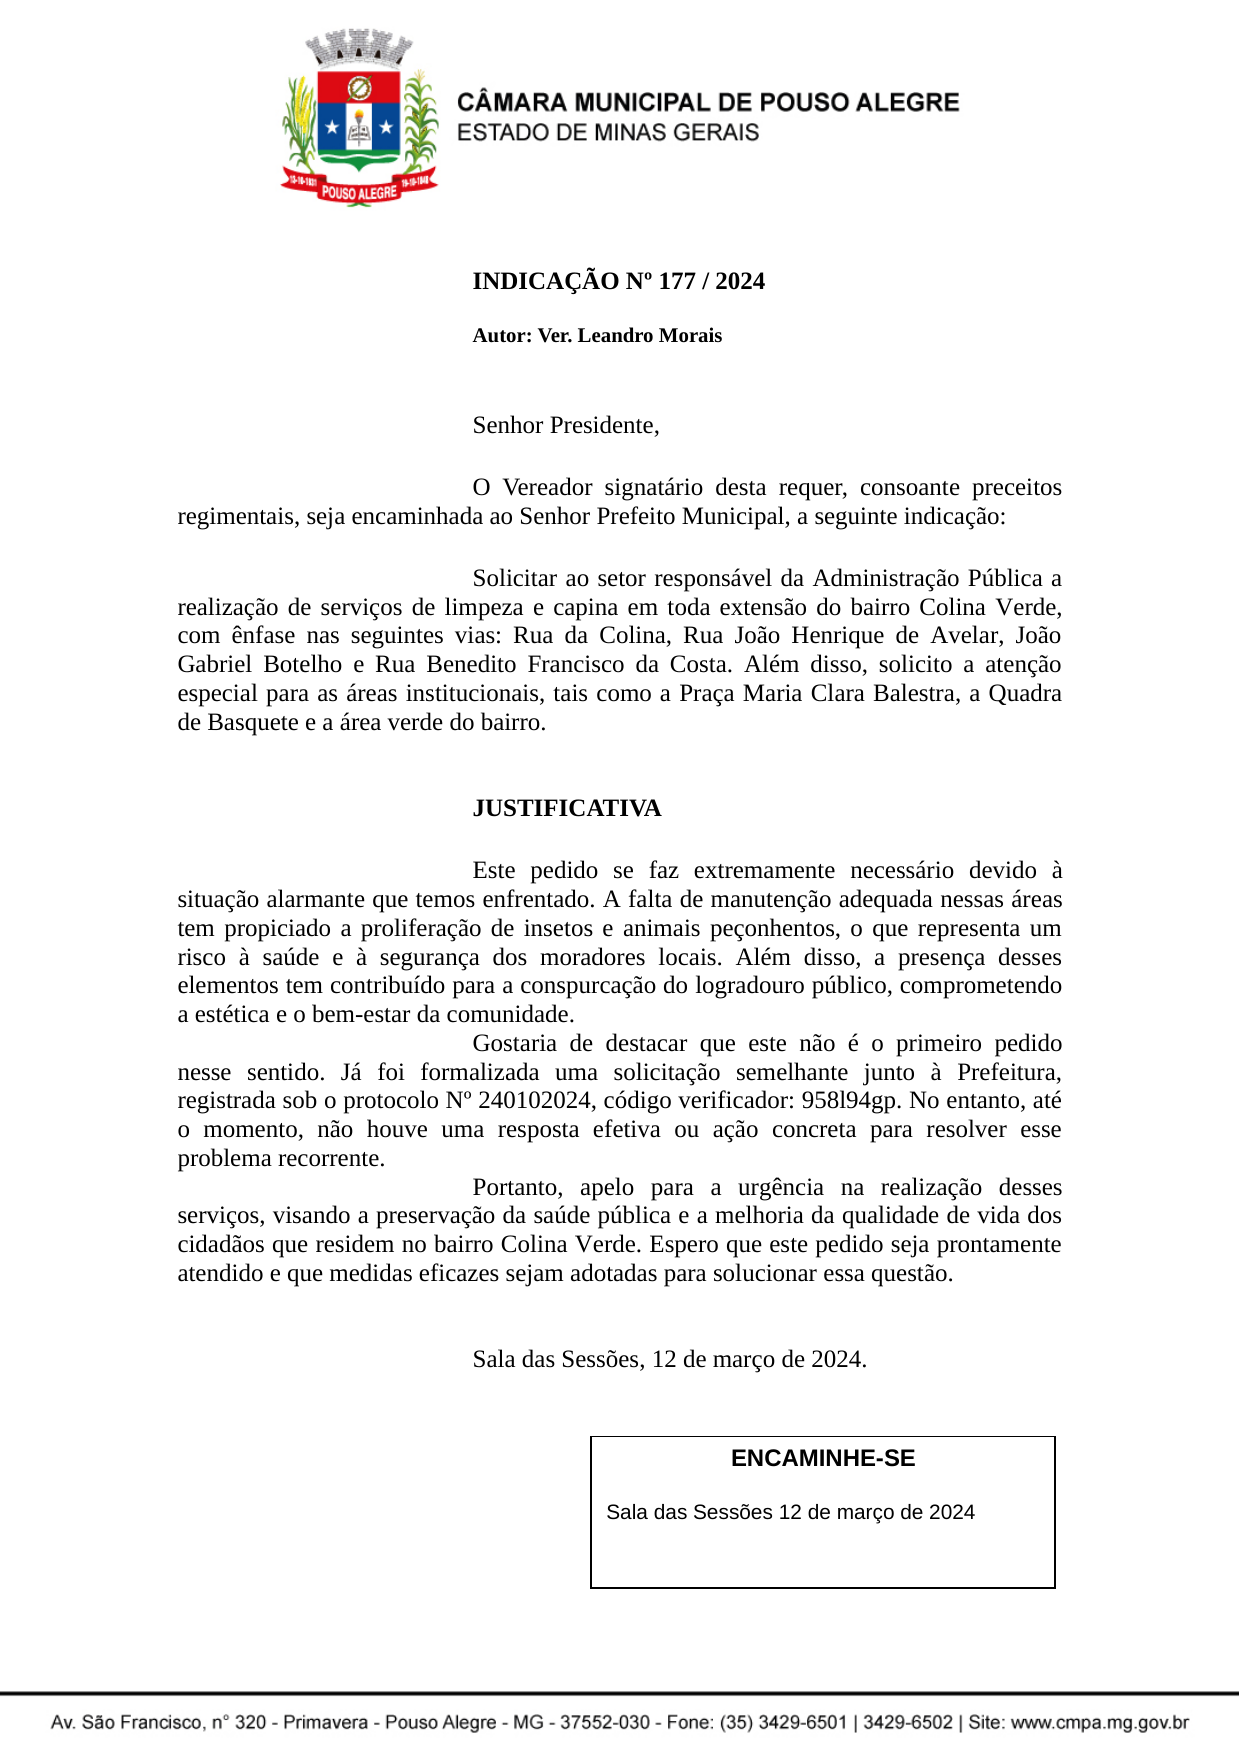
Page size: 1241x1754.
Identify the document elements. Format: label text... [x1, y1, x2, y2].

text Este pedido se faz extremamente necessário devido à situação alarmante que temos enfrentado. A falta de manutenção adequada nessas áreas tem propiciado a proliferação de insetos e animais peçonhentos, o que representa um risco à saúde e à segurança dos moradores locais. Além disso, a presença desses elementos tem contribuído para a conspurcação do logradouro público, comprometendo a estética e o bem-estar da comunidade. [177, 855, 1063, 1028]
text INDICAÇÃO Nº 177 / 2024 [472, 266, 1063, 294]
picture [0, 0, 1240, 237]
picture [0, 1655, 1239, 1752]
text JUSTIFICATIVA [177, 793, 1004, 822]
text Solicitar ao setor responsável da Administração Pública a realização de serviços de limpeza e capina em toda extensão do bairro Colina Verde, com ênfase nas seguintes vias: Rua da Colina, Rua João Henrique de Avelar, João Gabriel Botelho e Rua Benedito Francisco da Costa. Além disso, solicito a atenção especial para as áreas institucionais, tais como a Praça Maria Clara Balestra, a Quadra de Basquete e a área verde do bairro. [177, 563, 1063, 736]
text Autor: Ver. Leandro Morais [472, 323, 1063, 347]
text Senhor Presidente, [472, 410, 1063, 438]
text Portanto, apelo para a urgência na realização desses serviços, visando a preservação da saúde pública e a melhoria da qualidade de vida dos cidadãos que residem no bairro Colina Verde. Espero que este pedido seja prontamente atendido e que medidas eficazes sejam adotadas para solucionar essa questão. [177, 1172, 1063, 1287]
text Gostaria de destacar que este não é o primeiro pedido nesse sentido. Já foi formalizada uma solicitação semelhante junto à Prefeitura, registrada sob o protocolo Nº 240102024, código verificador: 958l94gp. No entanto, até o momento, não houve uma resposta efetiva ou ação concreta para resolver esse problema recorrente. [177, 1028, 1063, 1172]
text Sala das Sessões, 12 de março de 2024. [472, 1344, 1063, 1373]
text O Vereador signatário desta requer, consoante preceitos regimentais, seja encaminhada ao Senhor Prefeito Municipal, a seguinte indicação: [177, 472, 1063, 529]
